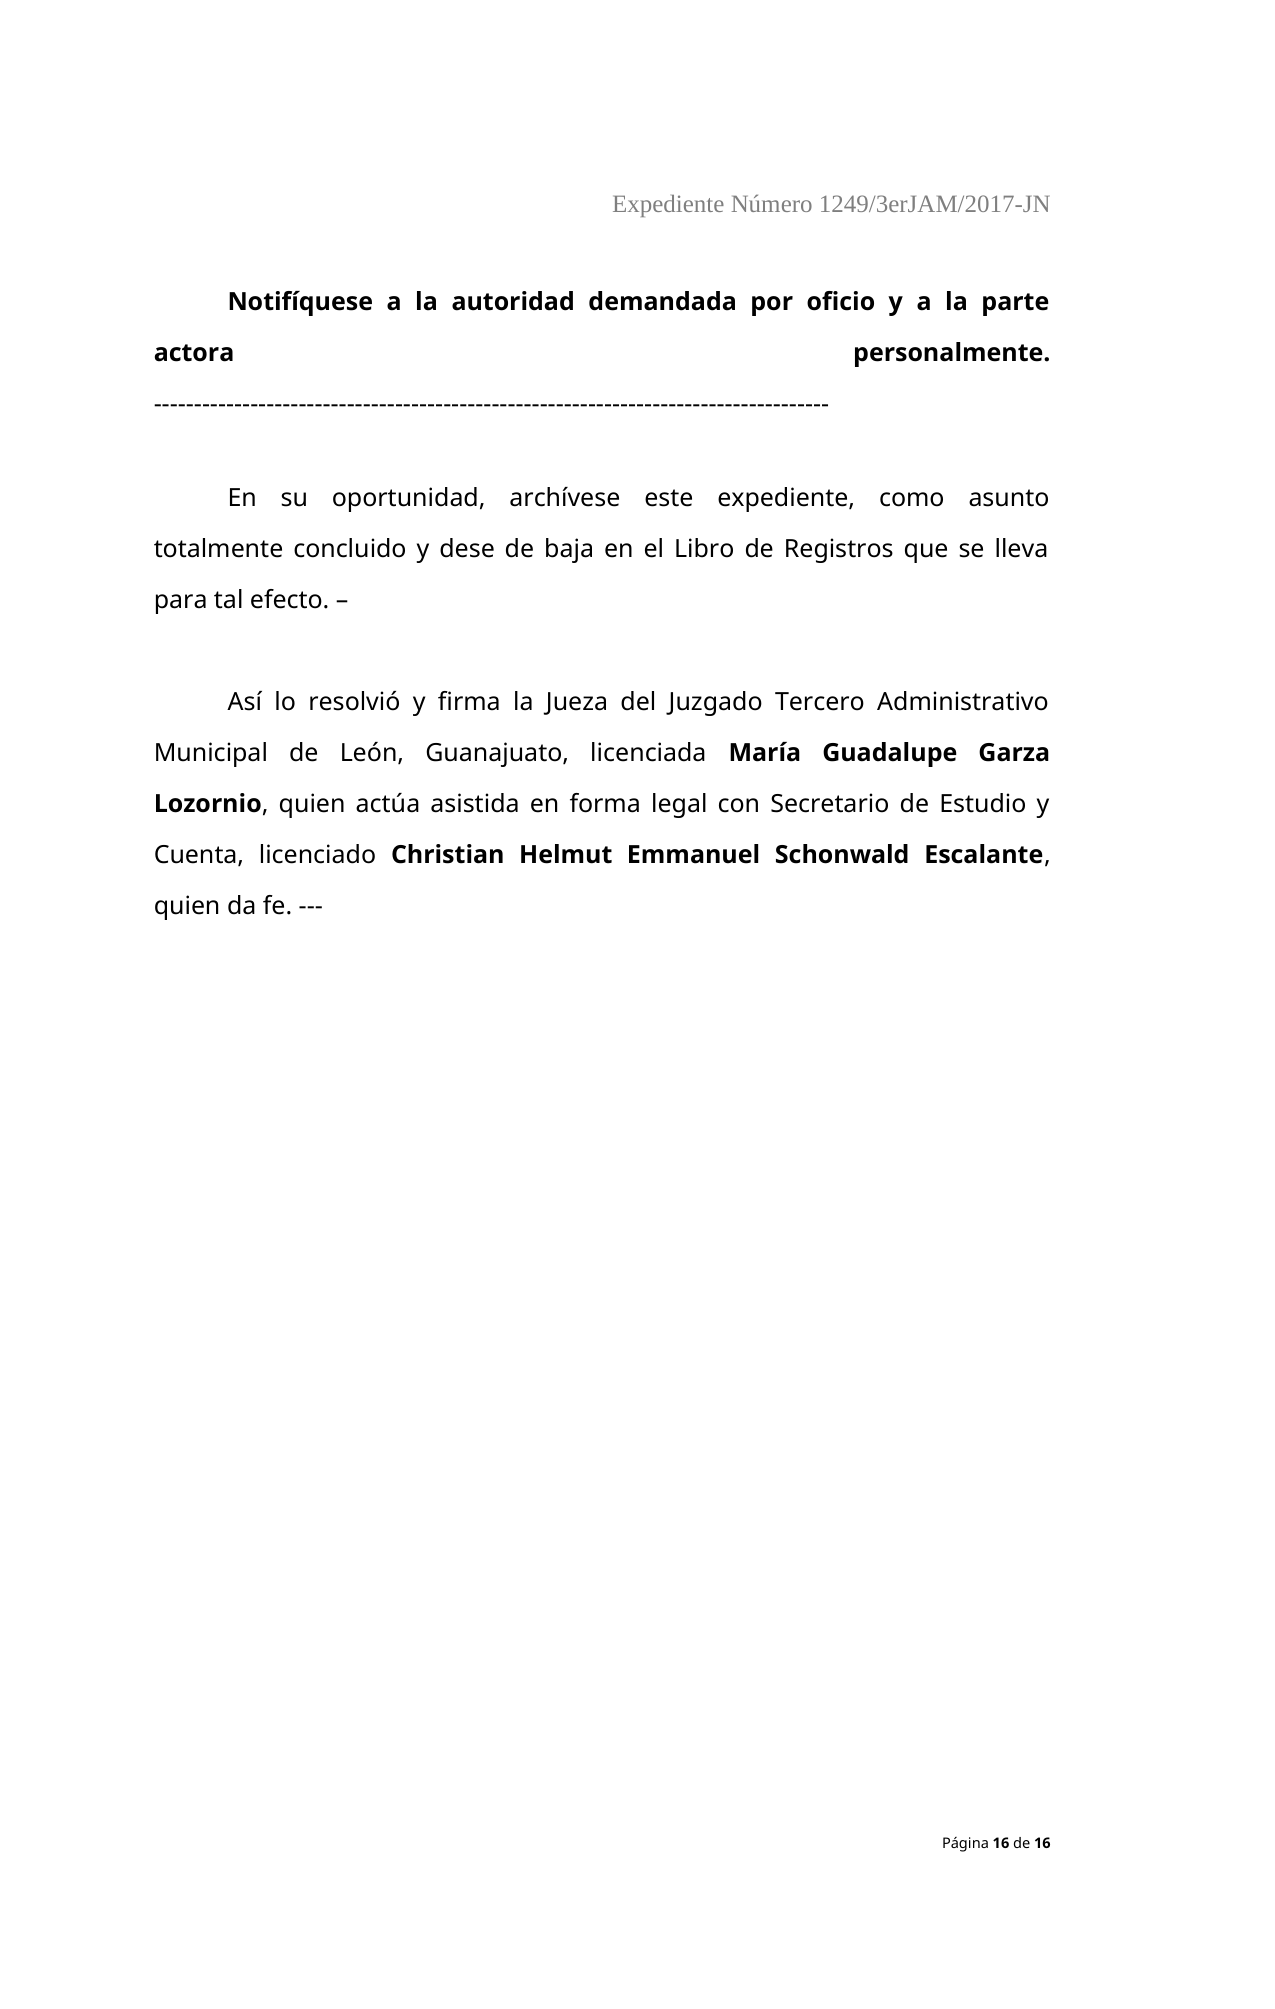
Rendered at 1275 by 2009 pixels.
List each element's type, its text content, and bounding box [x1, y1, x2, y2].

text Así lo resolvió y firma la Jueza del Juzgado Tercero Administrativo Municipal de León, Guanajuato, licenciada María Guadalupe Garza Lozornio, quien actúa asistida en forma legal con Secretario de Estudio y Cuenta, licenciado Christian Helmut Emmanuel Schonwald Escalante, quien da fe. --- [153, 683, 1051, 922]
text En su oportunidad, archívese este expediente, como asunto totalmente concluido y dese de baja en el Libro de Registros que se lleva para tal efecto. – [153, 479, 1051, 615]
text Notifíquese a la autoridad demandada por oficio y a la parte actora personalmente. ------------------------------------------------------------------------------------ [153, 283, 1051, 420]
